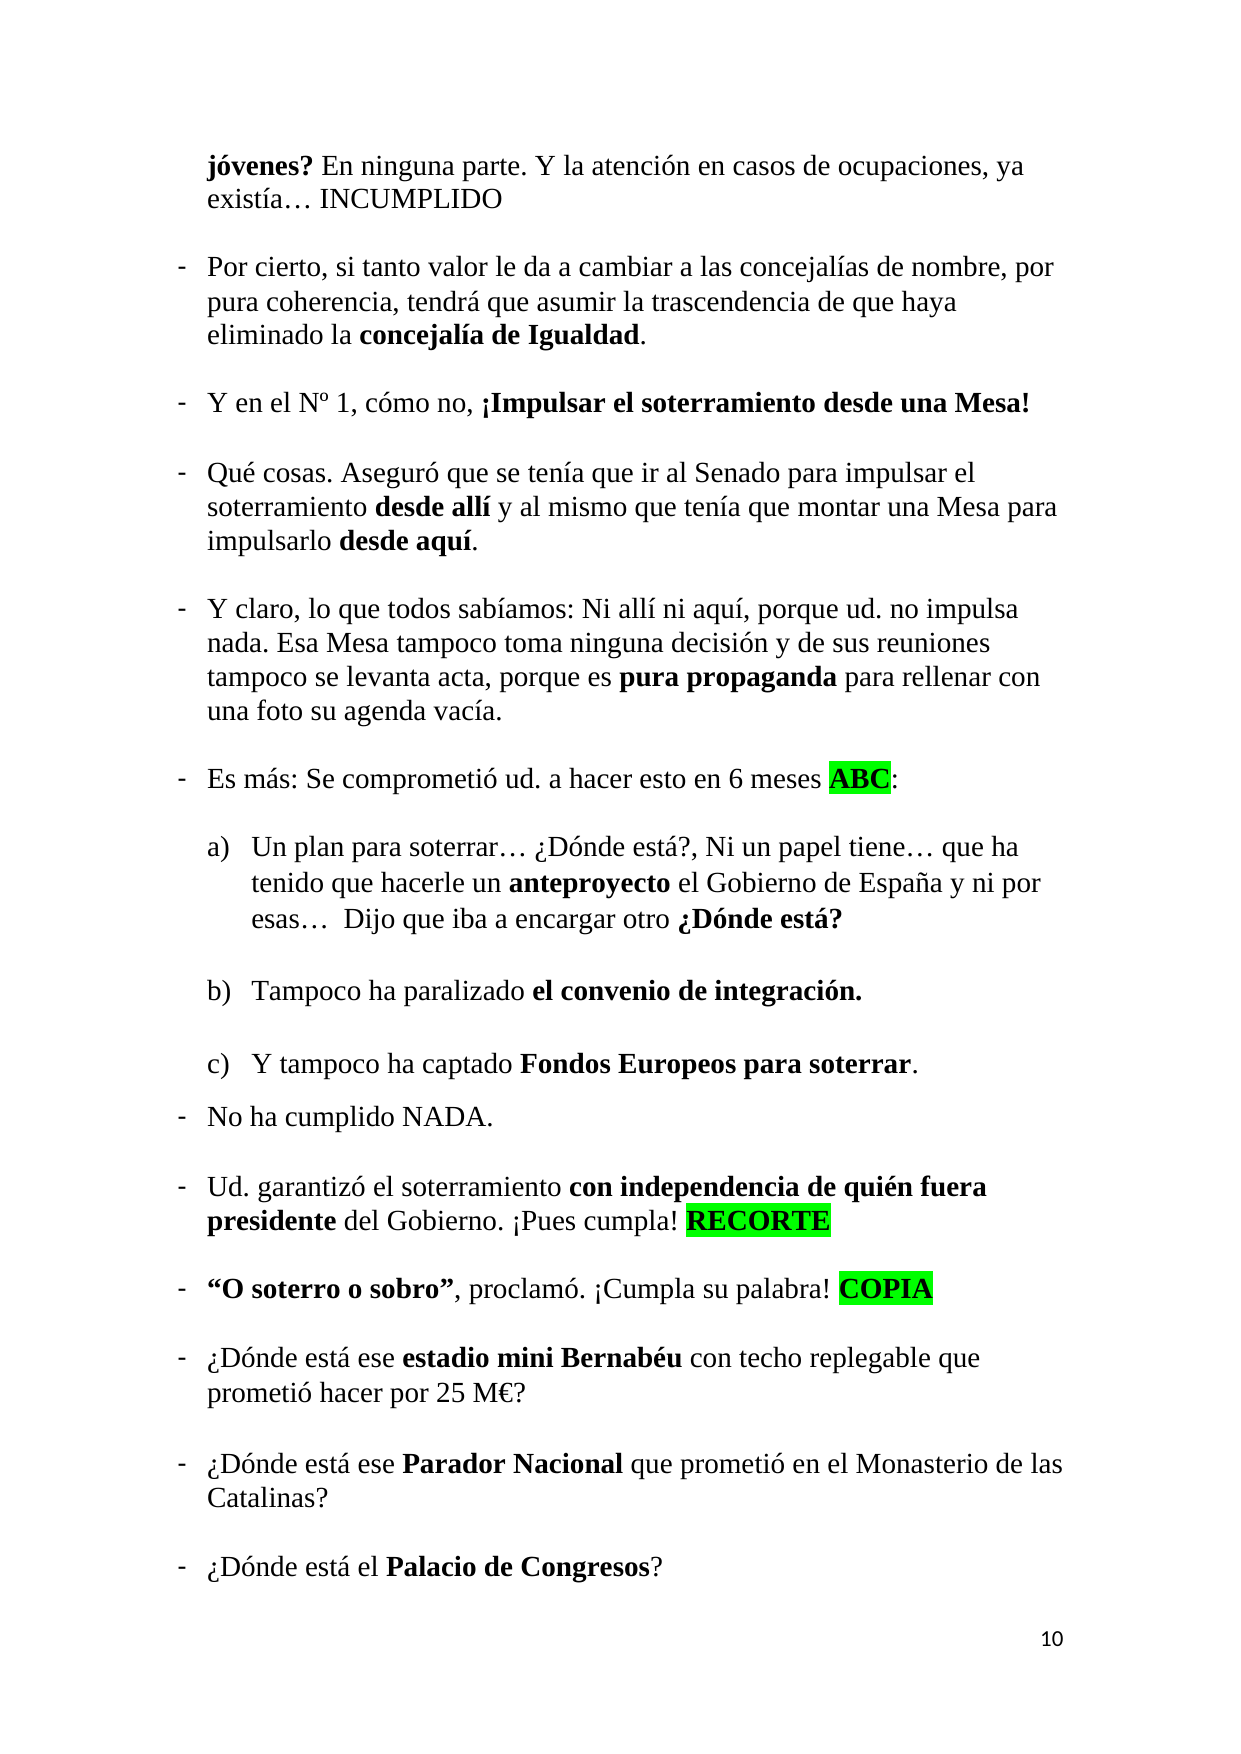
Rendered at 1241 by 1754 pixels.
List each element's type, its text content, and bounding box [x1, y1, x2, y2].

list Por cierto, si tanto valor le da a cambiar a las concejalías de nombre, por pura coherencia, tendrá que asumir la trascendencia de que haya eliminado la concejalía de Igualdad. [177, 248, 1063, 351]
list Ud. garantizó el soterramiento con independencia de quién fuera presidente del Gobierno. ¡Pues cumpla! RECORTE [177, 1168, 1063, 1237]
list “O soterro o sobro”, proclamó. ¡Cumpla su palabra! COPIA [177, 1270, 1063, 1306]
list Y en el Nº 1, cómo no, ¡Impulsar el soterramiento desde una Mesa! [177, 384, 1063, 420]
list Tampoco ha paralizado el convenio de integración. [207, 973, 1063, 1007]
list ¿Dónde está el Palacio de Congresos? [177, 1548, 1063, 1583]
list Un plan para soterrar… ¿Dónde está?, Ni un papel tiene… que ha tenido que hacerle un anteproyecto el Gobierno de España y ni por esas… Dijo que iba a encargar otro ¿Dónde está? [207, 829, 1063, 935]
list Y claro, lo que todos sabíamos: Ni allí ni aquí, porque ud. no impulsa nada. Esa Mesa tampoco toma ninguna decisión y de sus reuniones tampoco se levanta acta, porque es pura propaganda para rellenar con una foto su agenda vacía. [177, 590, 1063, 726]
list No ha cumplido NADA. [177, 1098, 1063, 1134]
list Y tampoco ha captado Fondos Europeos para soterrar. [207, 1046, 1063, 1079]
list ¿Dónde está ese Parador Nacional que prometió en el Monasterio de las Catalinas? [177, 1445, 1063, 1514]
list ¿Dónde está ese estadio mini Bernabéu con techo replegable que prometió hacer por 25 M€? [177, 1339, 1063, 1409]
list Es más: Se comprometió ud. a hacer esto en 6 meses ABC: [177, 760, 1063, 795]
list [177, 148, 1063, 215]
list Qué cosas. Aseguró que se tenía que ir al Senado para impulsar el soterramiento desde allí y al mismo que tenía que montar una Mesa para impulsarlo desde aquí. [177, 454, 1063, 556]
